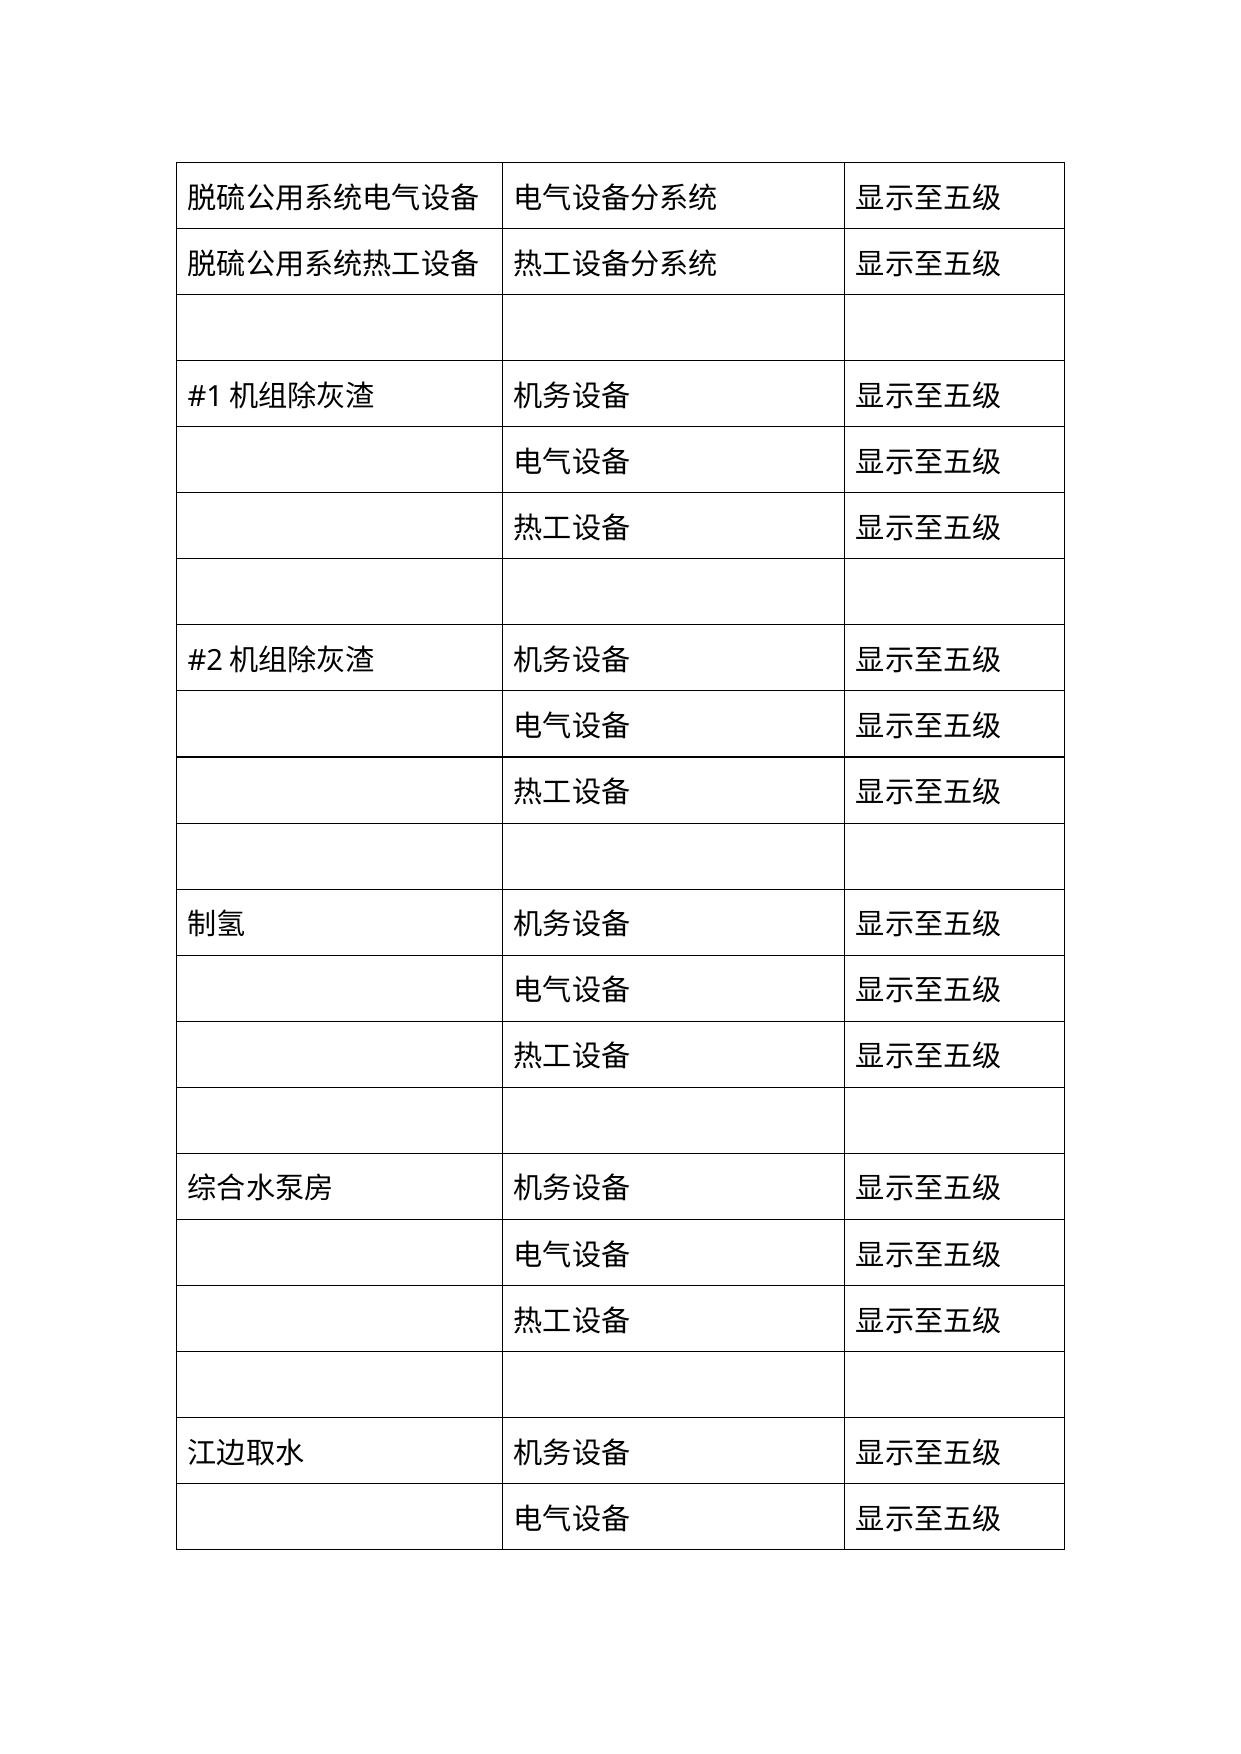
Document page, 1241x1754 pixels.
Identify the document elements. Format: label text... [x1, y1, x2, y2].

table_cell 显示至五级 [845, 1154, 1064, 1219]
table_cell [845, 1088, 1064, 1153]
table_cell [177, 758, 502, 822]
table_cell 电气设备 [503, 427, 844, 492]
table_cell [177, 559, 502, 624]
table_cell 电气设备 [503, 1220, 844, 1285]
table_cell [177, 1352, 502, 1417]
table_cell [845, 559, 1064, 624]
table_cell #1机组除灰渣 [177, 361, 502, 426]
table_cell 热工设备 [503, 1286, 844, 1351]
table_cell [177, 1286, 502, 1351]
table_cell 显示至五级 [845, 956, 1064, 1021]
table_cell 机务设备 [503, 1154, 844, 1219]
table_cell 脱硫公用系统热工设备 [177, 229, 502, 294]
table_cell 显示至五级 [845, 1484, 1064, 1549]
table_cell 江边取水 [177, 1418, 502, 1483]
table_cell [503, 1352, 844, 1417]
table_cell 显示至五级 [845, 229, 1064, 294]
table_cell 热工设备分系统 [503, 229, 844, 294]
table_cell 制氢 [177, 890, 502, 954]
table_cell [177, 1022, 502, 1087]
table_cell 电气设备分系统 [503, 163, 844, 228]
table_cell 机务设备 [503, 625, 844, 690]
table_cell [177, 956, 502, 1021]
table_cell [177, 1220, 502, 1285]
table_cell 电气设备 [503, 956, 844, 1021]
table_cell 机务设备 [503, 1418, 844, 1483]
table_cell [503, 295, 844, 360]
table_cell 显示至五级 [845, 625, 1064, 690]
table_cell [177, 295, 502, 360]
table_cell 显示至五级 [845, 1022, 1064, 1087]
table_cell 热工设备 [503, 758, 844, 822]
table_cell [503, 559, 844, 624]
table_cell 显示至五级 [845, 1286, 1064, 1351]
table_cell 显示至五级 [845, 427, 1064, 492]
table_cell 显示至五级 [845, 163, 1064, 228]
table_cell 热工设备 [503, 1022, 844, 1087]
table_cell [845, 1352, 1064, 1417]
table_cell 显示至五级 [845, 890, 1064, 954]
table_cell 机务设备 [503, 361, 844, 426]
table_cell [177, 427, 502, 492]
table_cell [177, 493, 502, 558]
table_cell 电气设备 [503, 691, 844, 756]
table_cell 热工设备 [503, 493, 844, 558]
table_cell [845, 295, 1064, 360]
table_cell #2机组除灰渣 [177, 625, 502, 690]
table_cell 显示至五级 [845, 1220, 1064, 1285]
table_cell 综合水泵房 [177, 1154, 502, 1219]
table_cell [177, 691, 502, 756]
table_cell 脱硫公用系统电气设备 [177, 163, 502, 228]
table_cell [177, 1088, 502, 1153]
table_cell 电气设备 [503, 1484, 844, 1549]
table_cell [177, 1484, 502, 1549]
table_cell [503, 1088, 844, 1153]
table_cell 机务设备 [503, 890, 844, 954]
table_cell 显示至五级 [845, 361, 1064, 426]
table_cell [845, 824, 1064, 888]
table_cell 显示至五级 [845, 493, 1064, 558]
table_cell 显示至五级 [845, 691, 1064, 756]
table_cell [177, 824, 502, 888]
table_cell 显示至五级 [845, 758, 1064, 822]
table_cell 显示至五级 [845, 1418, 1064, 1483]
table_cell [503, 824, 844, 888]
